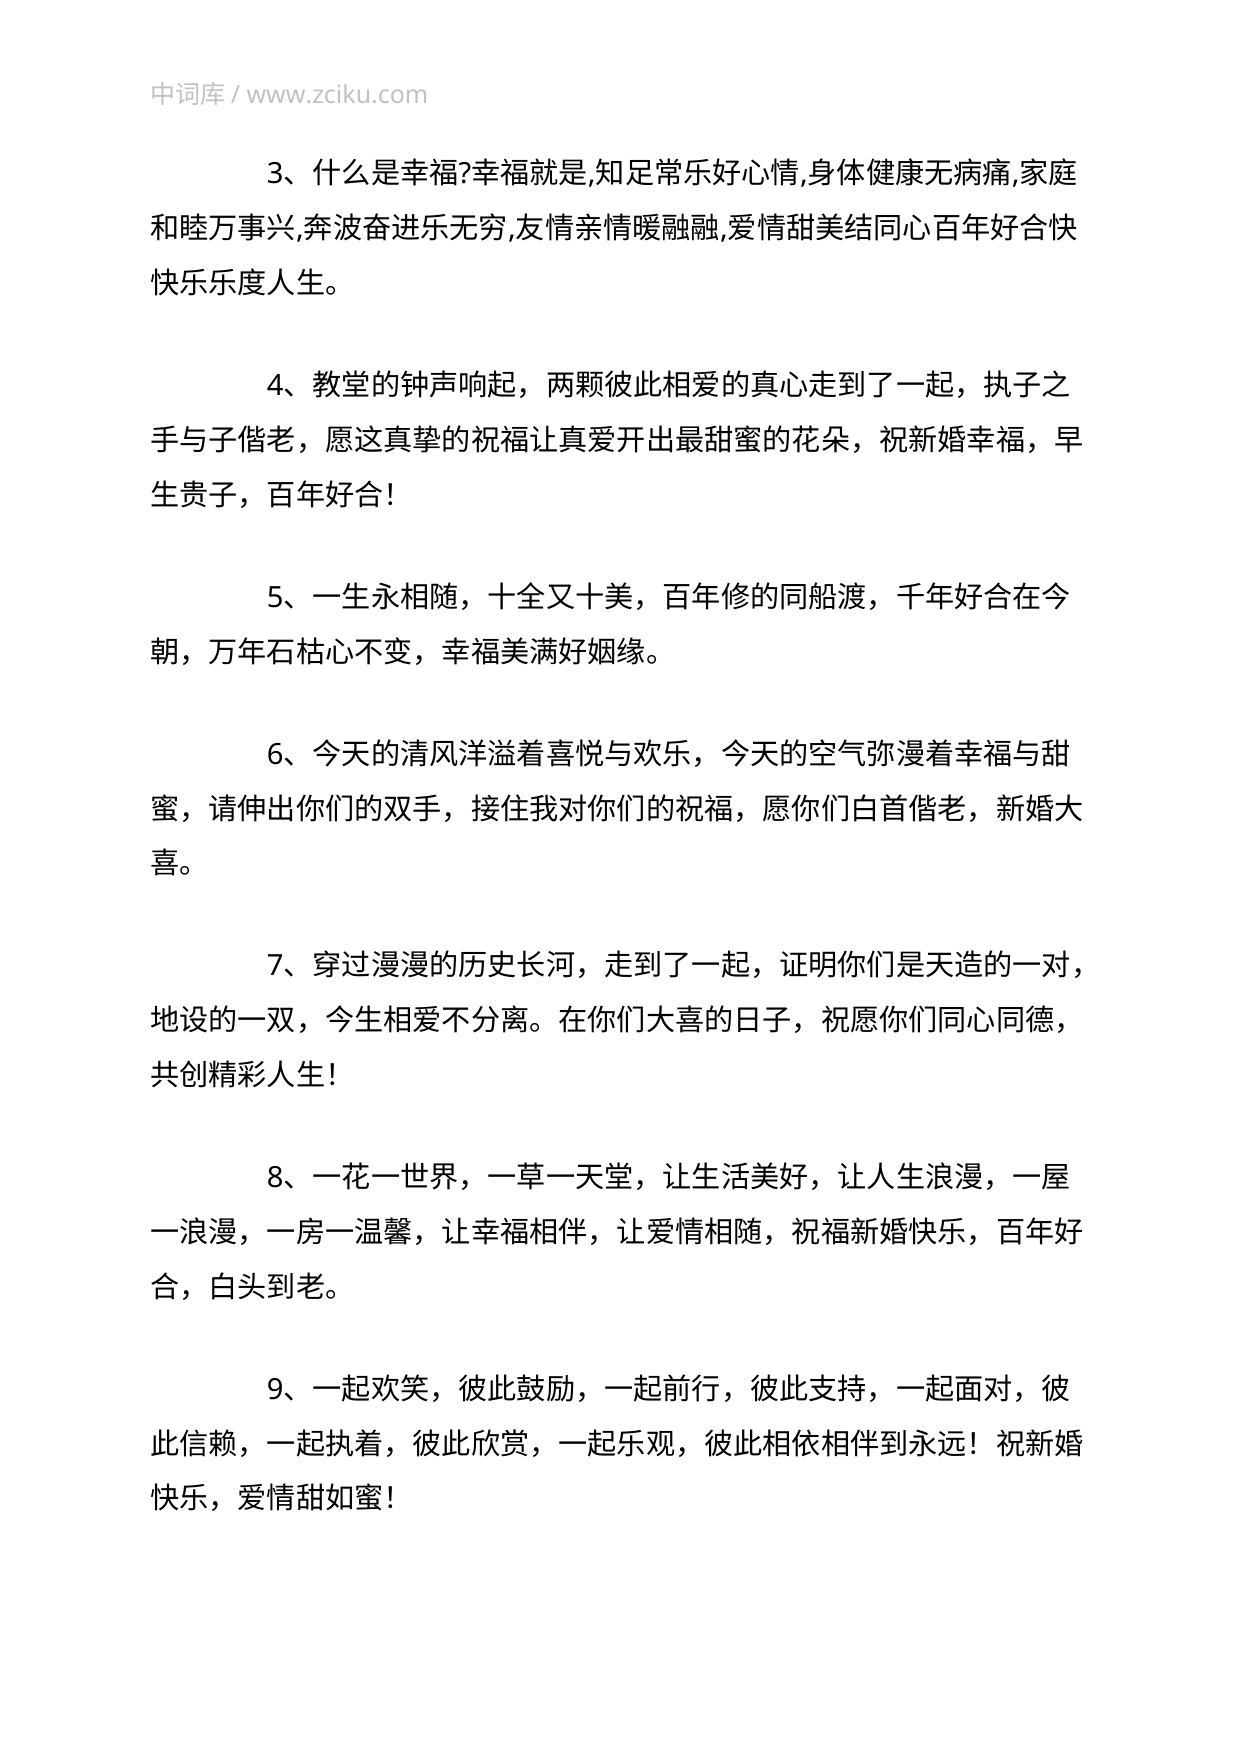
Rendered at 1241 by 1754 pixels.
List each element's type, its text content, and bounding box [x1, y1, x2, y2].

text 8、一花一世界，一草一天堂，让生活美好，让人生浪漫，一屋一浪漫，一房一温馨，让幸福相伴，让爱情相随，祝福新婚快乐，百年好合，白头到老。 [150, 1153, 1090, 1306]
text 3、什么是幸福?幸福就是,知足常乐好心情,身体健康无病痛,家庭和睦万事兴,奔波奋进乐无穷,友情亲情暖融融,爱情甜美结同心百年好合快快乐乐度人生。 [150, 150, 1090, 302]
text 6、今天的清风洋溢着喜悦与欢乐，今天的空气弥漫着幸福与甜蜜，请伸出你们的双手，接住我对你们的祝福，愿你们白首偕老，新婚大喜。 [150, 730, 1090, 882]
text 7、穿过漫漫的历史长河，走到了一起，证明你们是天造的一对，地设的一双，今生相爱不分离。在你们大喜的日子，祝愿你们同心同德，共创精彩人生！ [150, 942, 1090, 1094]
text 4、教堂的钟声响起，两颗彼此相爱的真心走到了一起，执子之手与子偕老，愿这真挚的祝福让真爱开出最甜蜜的花朵，祝新婚幸福，早生贵子，百年好合！ [150, 362, 1090, 514]
text 9、一起欢笑，彼此鼓励，一起前行，彼此支持，一起面对，彼此信赖，一起执着，彼此欣赏，一起乐观，彼此相依相伴到永远！祝新婚快乐，爱情甜如蜜！ [150, 1365, 1090, 1517]
text 5、一生永相随，十全又十美，百年修的同船渡，千年好合在今朝，万年石枯心不变，幸福美满好姻缘。 [150, 573, 1090, 671]
